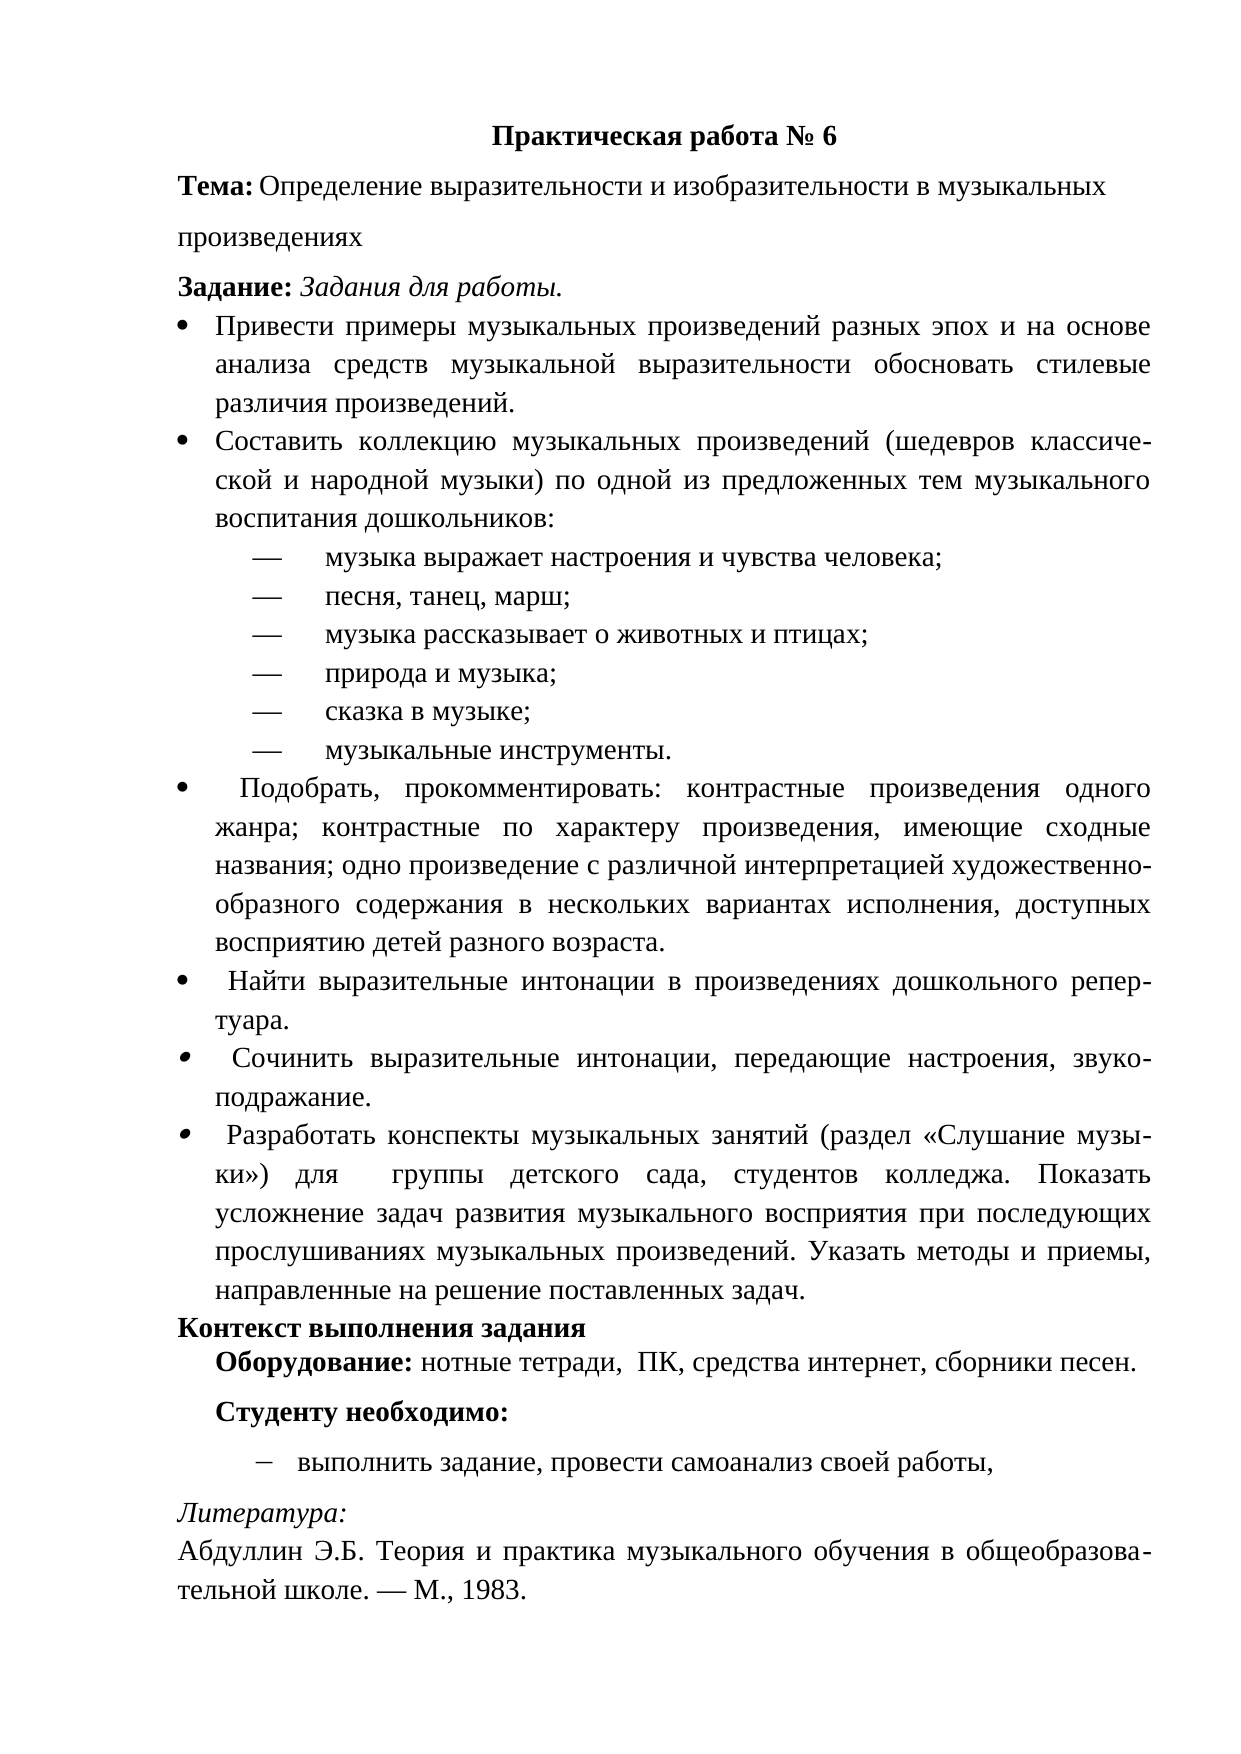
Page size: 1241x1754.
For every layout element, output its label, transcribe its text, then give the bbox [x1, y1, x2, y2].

text Литература: [177, 1495, 1152, 1528]
text Оборудование: нотные тетради, ПК, средства интернет, сборники песен. [215, 1344, 1152, 1377]
text Тема: Определение выразительности и изобразительности в музыкальных произведениях [177, 168, 1152, 252]
list выполнить задание, провести самоанализ своей работы, [252, 1444, 1152, 1478]
text Студенту необходимо: [215, 1394, 1152, 1428]
list Найти выразительные интонации в произведениях дошкольного репертуара. [177, 963, 1152, 1035]
list Составить коллекцию музыкальных произведений (шедевров классической и народной музыки) по одной из предложенных тем музыкального воспитания дошкольников: [177, 423, 1152, 534]
text Контекст выполнения задания [177, 1310, 1152, 1344]
list музыка выражает настроения и чувства человека; [252, 539, 1152, 573]
list Привести примеры музыкальных произведений разных эпох и на основе анализа средств музыкальной выразительности обосновать стилевые различия произведений. [177, 308, 1152, 418]
list Разработать конспекты музыкальных занятий (раздел «Слушание музыки») для группы детского сада, студентов колледжа. Показать усложнение задач развития музыкального восприятия при последующих прослушиваниях музыкальных произведений. Указать методы и приемы, направленные на решение поставленных задач. [177, 1117, 1152, 1305]
list сказка в музыке; [252, 693, 1152, 727]
list музыка рассказывает о животных и птицах; [252, 616, 1152, 650]
list музыкальные инструменты. [252, 732, 1152, 765]
text Задание: Задания для работы. [177, 269, 1152, 303]
list Подобрать, прокомментировать: контрастные произведения одного жанра; контрастные по характеру произведения, имеющие сходные названия; одно произведение с различной интерпретацией художественно-образного содержания в нескольких вариантах исполнения, доступных восприятию детей разного возраста. [177, 770, 1152, 958]
list Сочинить выразительные интонации, передающие настроения, звукоподражание. [177, 1040, 1152, 1112]
list песня, танец, марш; [252, 578, 1152, 611]
text Практическая работа № 6 [177, 118, 1152, 152]
text Абдуллин Э.Б. Теория и практика музыкального обучения в общеобразовательной школе. — М., 1983. [177, 1533, 1152, 1606]
list природа и музыка; [252, 655, 1152, 688]
